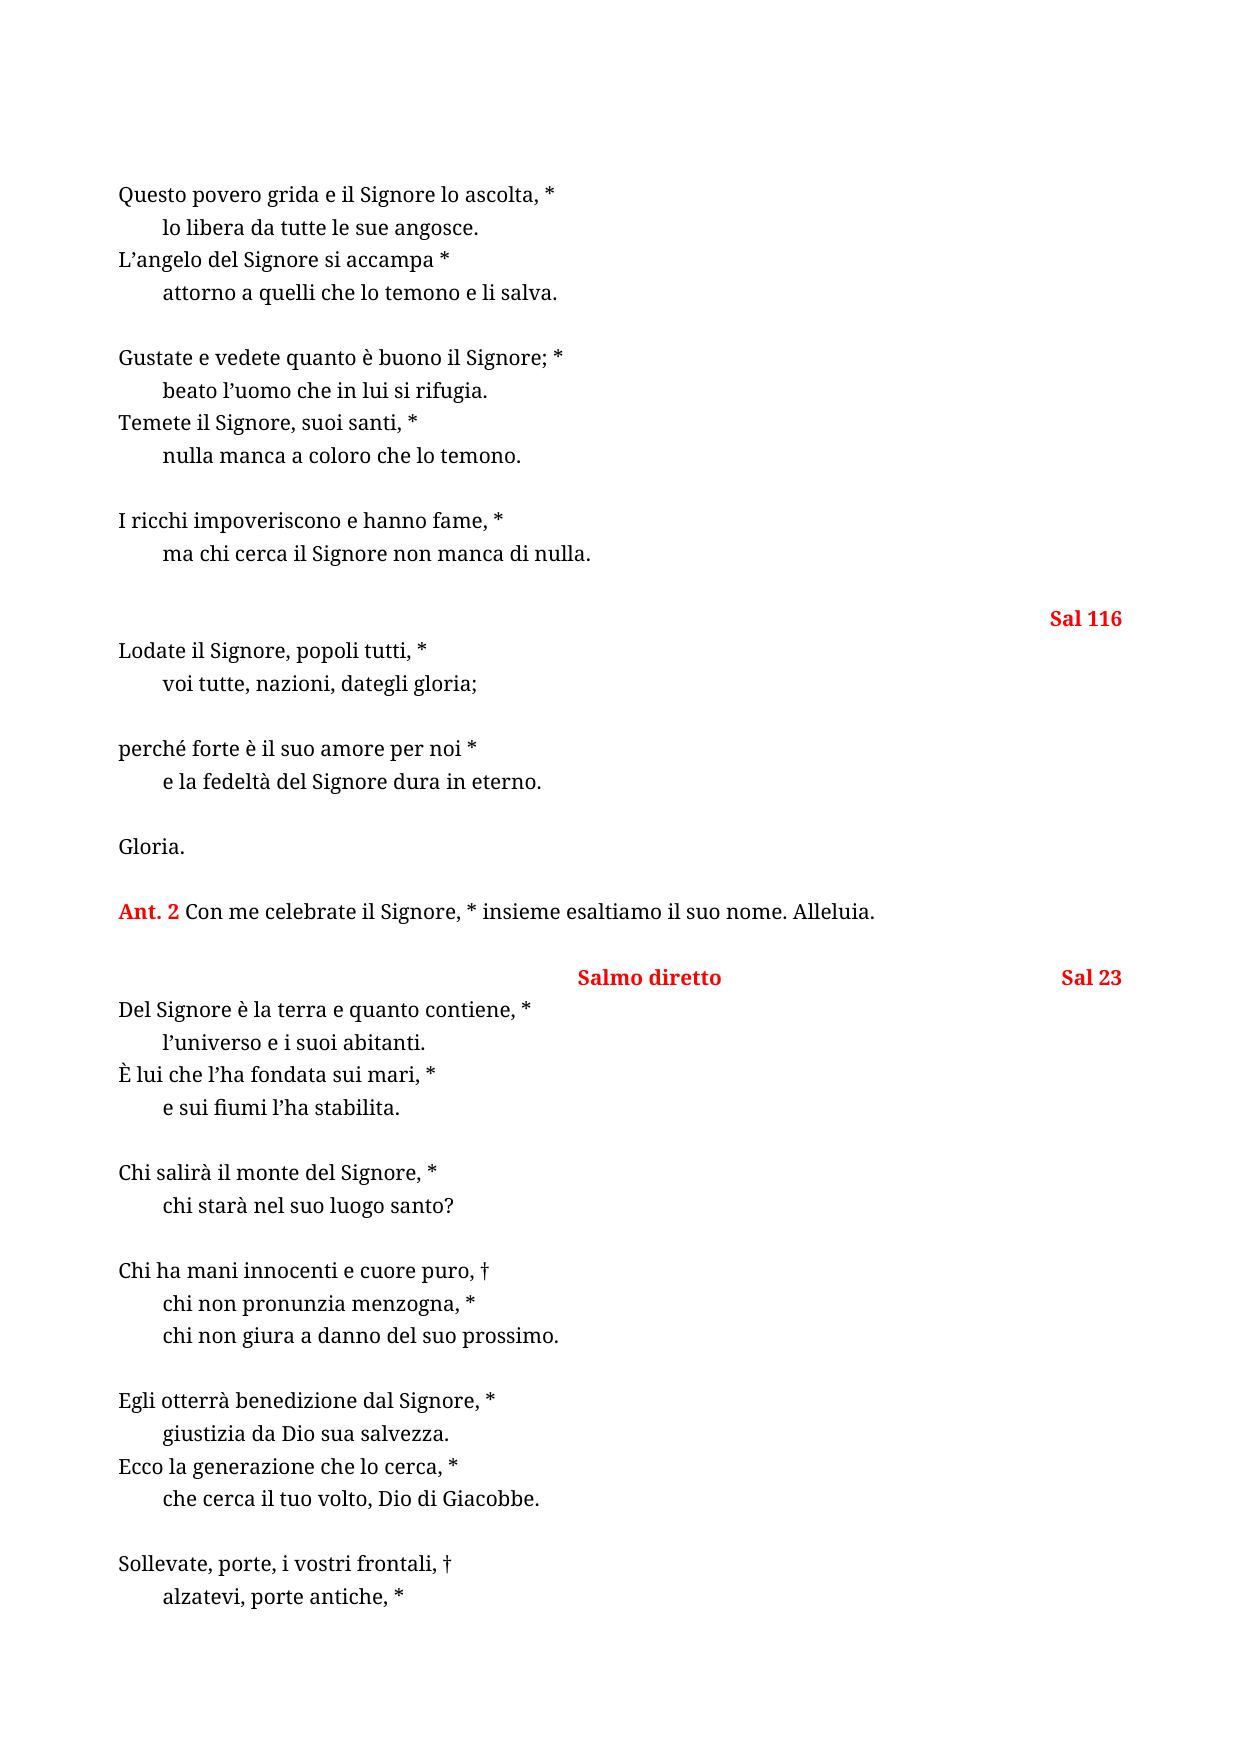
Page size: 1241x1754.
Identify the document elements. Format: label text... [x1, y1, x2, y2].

text e sui fiumi l’ha stabilita. [118, 1093, 1122, 1122]
text beato l’uomo che in lui si rifugia. [118, 376, 1122, 404]
text Salmo diretto Sal 23 [118, 963, 1122, 991]
text l’universo e i suoi abitanti. [118, 1028, 1122, 1056]
text L’angelo del Signore si accampa * [118, 245, 1122, 274]
text Sal 116 [118, 604, 1122, 632]
text Lodate il Signore, popoli tutti, * [118, 637, 1122, 665]
text Egli otterrà benedizione dal Signore, * [118, 1387, 1122, 1415]
text Sollevate, porte, i vostri frontali, † [118, 1549, 1122, 1578]
text perché forte è il suo amore per noi * [118, 734, 1122, 763]
text Gustate e vedete quanto è buono il Signore; * [118, 343, 1122, 372]
text e la fedeltà del Signore dura in eterno. [118, 767, 1122, 796]
text Del Signore è la terra e quanto contiene, * [118, 995, 1122, 1024]
text Ant. 2 Con me celebrate il Signore, * insieme esaltiamo il suo nome. Alleluia. [118, 897, 1122, 926]
text chi non pronunzia menzogna, * [118, 1289, 1122, 1317]
text Gloria. [118, 832, 1122, 861]
text chi non giura a danno del suo prossimo. [118, 1321, 1122, 1350]
text È lui che l’ha fondata sui mari, * [118, 1061, 1122, 1089]
text lo libera da tutte le sue angosce. [118, 213, 1122, 241]
text alzatevi, porte antiche, * [118, 1582, 1122, 1611]
text I ricchi impoveriscono e hanno fame, * [118, 506, 1122, 535]
text Chi ha mani innocenti e cuore puro, † [118, 1256, 1122, 1284]
text voi tutte, nazioni, dategli gloria; [118, 669, 1122, 698]
text Ecco la generazione che lo cerca, * [118, 1452, 1122, 1480]
text attorno a quelli che lo temono e li salva. [118, 278, 1122, 306]
text chi starà nel suo luogo santo? [118, 1191, 1122, 1219]
text giustizia da Dio sua salvezza. [118, 1419, 1122, 1448]
text nulla manca a coloro che lo temono. [118, 441, 1122, 469]
text ma chi cerca il Signore non manca di nulla. [118, 539, 1122, 567]
text Chi salirà il monte del Signore, * [118, 1158, 1122, 1187]
text Questo povero grida e il Signore lo ascolta, * [118, 180, 1122, 209]
text che cerca il tuo volto, Dio di Giacobbe. [118, 1484, 1122, 1513]
text Temete il Signore, suoi santi, * [118, 408, 1122, 437]
